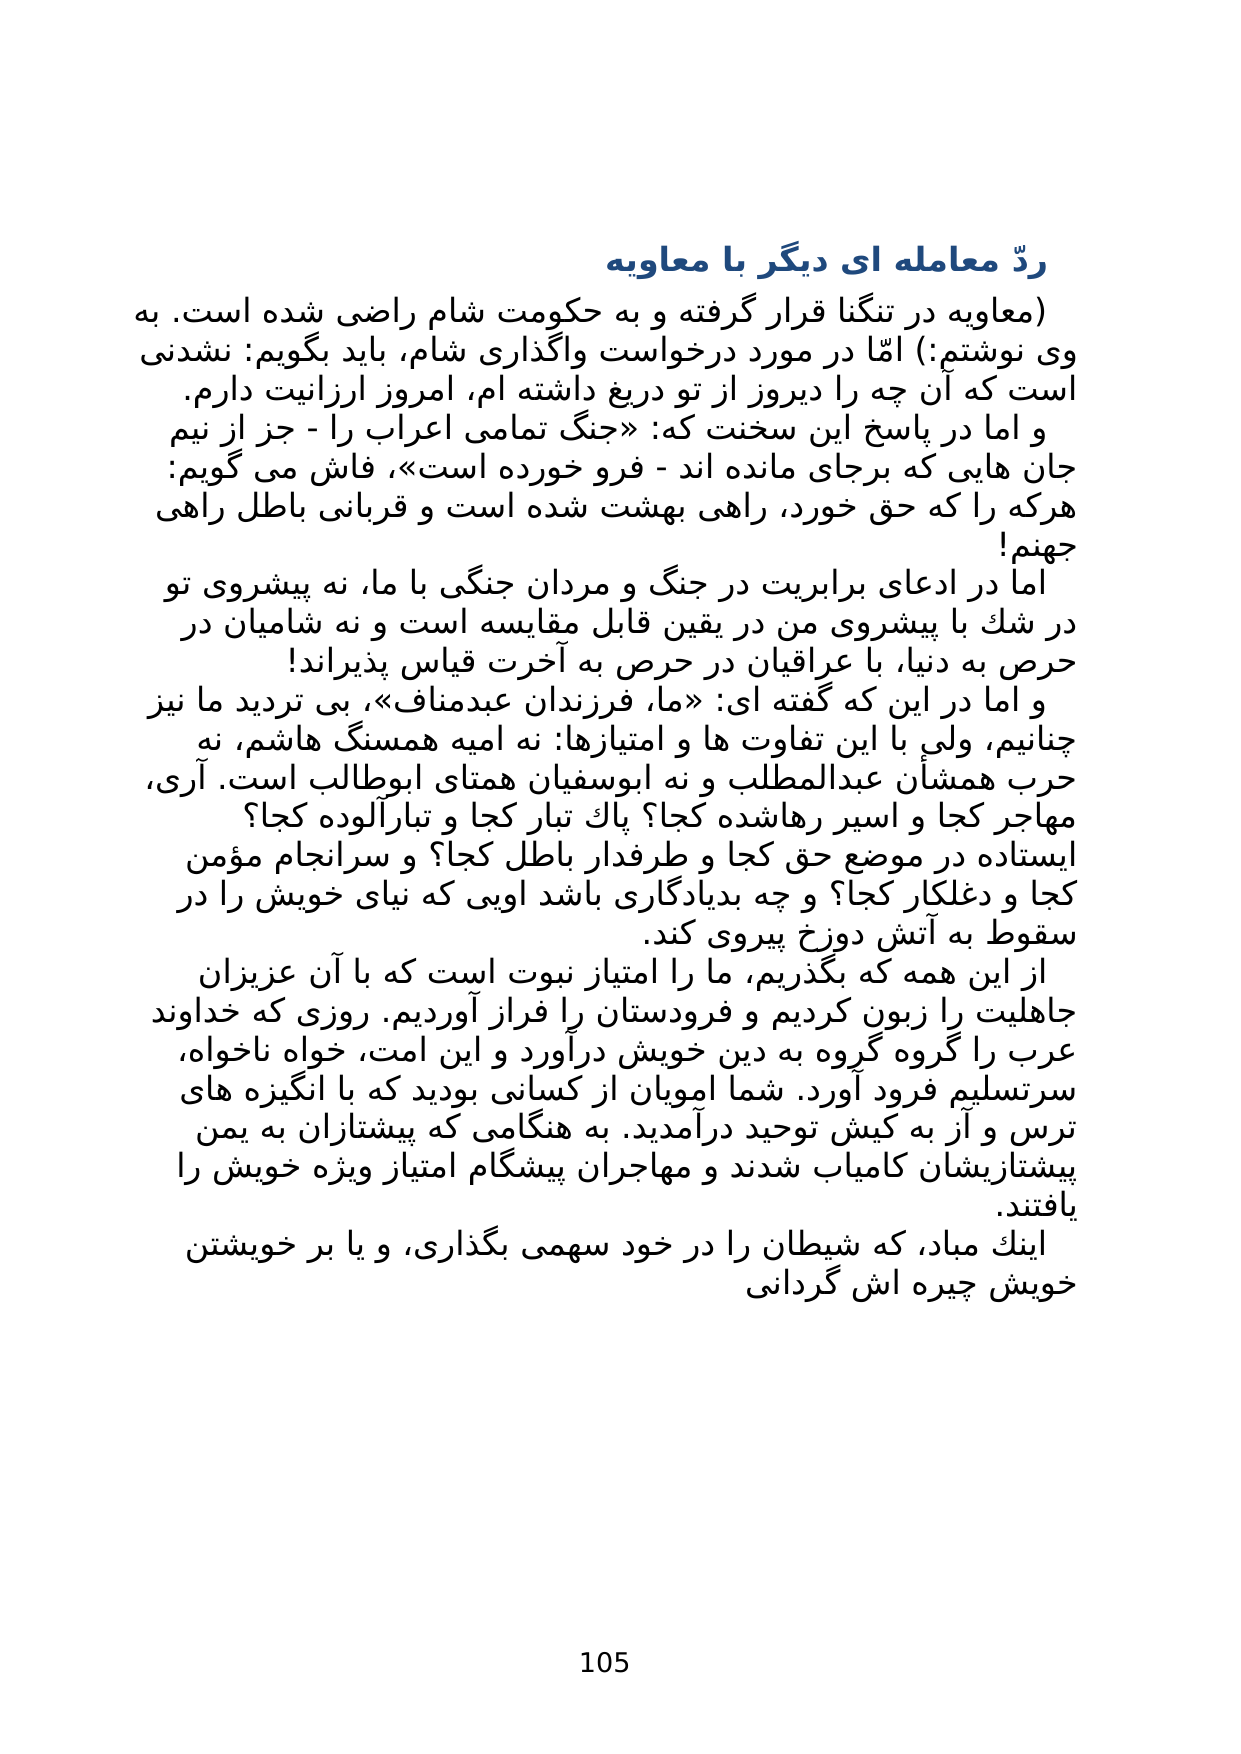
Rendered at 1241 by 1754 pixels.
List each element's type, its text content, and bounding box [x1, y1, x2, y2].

subtitle ردّ معامله ای ديگر با معاويه [131, 241, 1078, 279]
text اينك مباد، كه شيطان را در خود سهمی بگذاری، و يا بر خويشتن خويش چيره اش گردانی [131, 1224, 1078, 1302]
text و اما در پاسخ اين سخنت كه: «جنگ تمامی اعراب را - جز از نيم جان هايی كه برجای مانده اند - فرو خورده است»، فاش می گويم: هركه را كه حق خورد، راهی بهشت شده است و قربانی باطل راهی جهنم! [131, 408, 1078, 564]
text از اين همه كه بگذريم، ما را امتياز نبوت است كه با آن عزيزان جاهليت را زبون كرديم و فرودستان را فراز آورديم. روزی كه خداوند عرب را گروه گروه به دين خويش درآورد و اين امت، خواه ناخواه، سرتسليم فرود آورد. شما امويان از كسانی بوديد كه با انگيزه های ترس و آز به كيش توحيد درآمديد. به هنگامی كه پيشتازان به يمن پيشتازيشان كامياب شدند و مهاجران پيشگام امتياز ويژه خويش را يافتند. [131, 952, 1078, 1224]
text اما در ادعای برابريت در جنگ و مردان جنگی با ما، نه پيشروی تو در شك با پيشروی من در يقين قابل مقايسه است و نه شاميان در حرص به دنيا، با عراقيان در حرص به آخرت قياس پذيراند! [131, 564, 1078, 680]
text (معاويه در تنگنا قرار گرفته و به حكومت شام راضی شده است. به وی نوشتم:) امّا در مورد درخواست واگذاری شام، بايد بگويم: نشدنی است كه آن چه را ديروز از تو دريغ داشته ام، امروز ارزانيت دارم. [131, 292, 1078, 408]
text و اما در اين كه گفته ای: «ما، فرزندان عبدمناف»، بی ترديد ما نيز چنانيم، ولی با اين تفاوت ها و امتيازها: نه اميه همسنگ هاشم، نه حرب همشأن عبدالمطلب و نه ابوسفيان همتای ابوطالب است. آری، مهاجر كجا و اسير رهاشده كجا؟ پاك تبار كجا و تبارآلوده كجا؟ ايستاده در موضع حق كجا و طرفدار باطل كجا؟ و سرانجام مؤمن كجا و دغلكار كجا؟ و چه بديادگاری باشد اويی كه نيای خويش را در سقوط به آتش دوزخ پيروی كند. [131, 680, 1078, 952]
